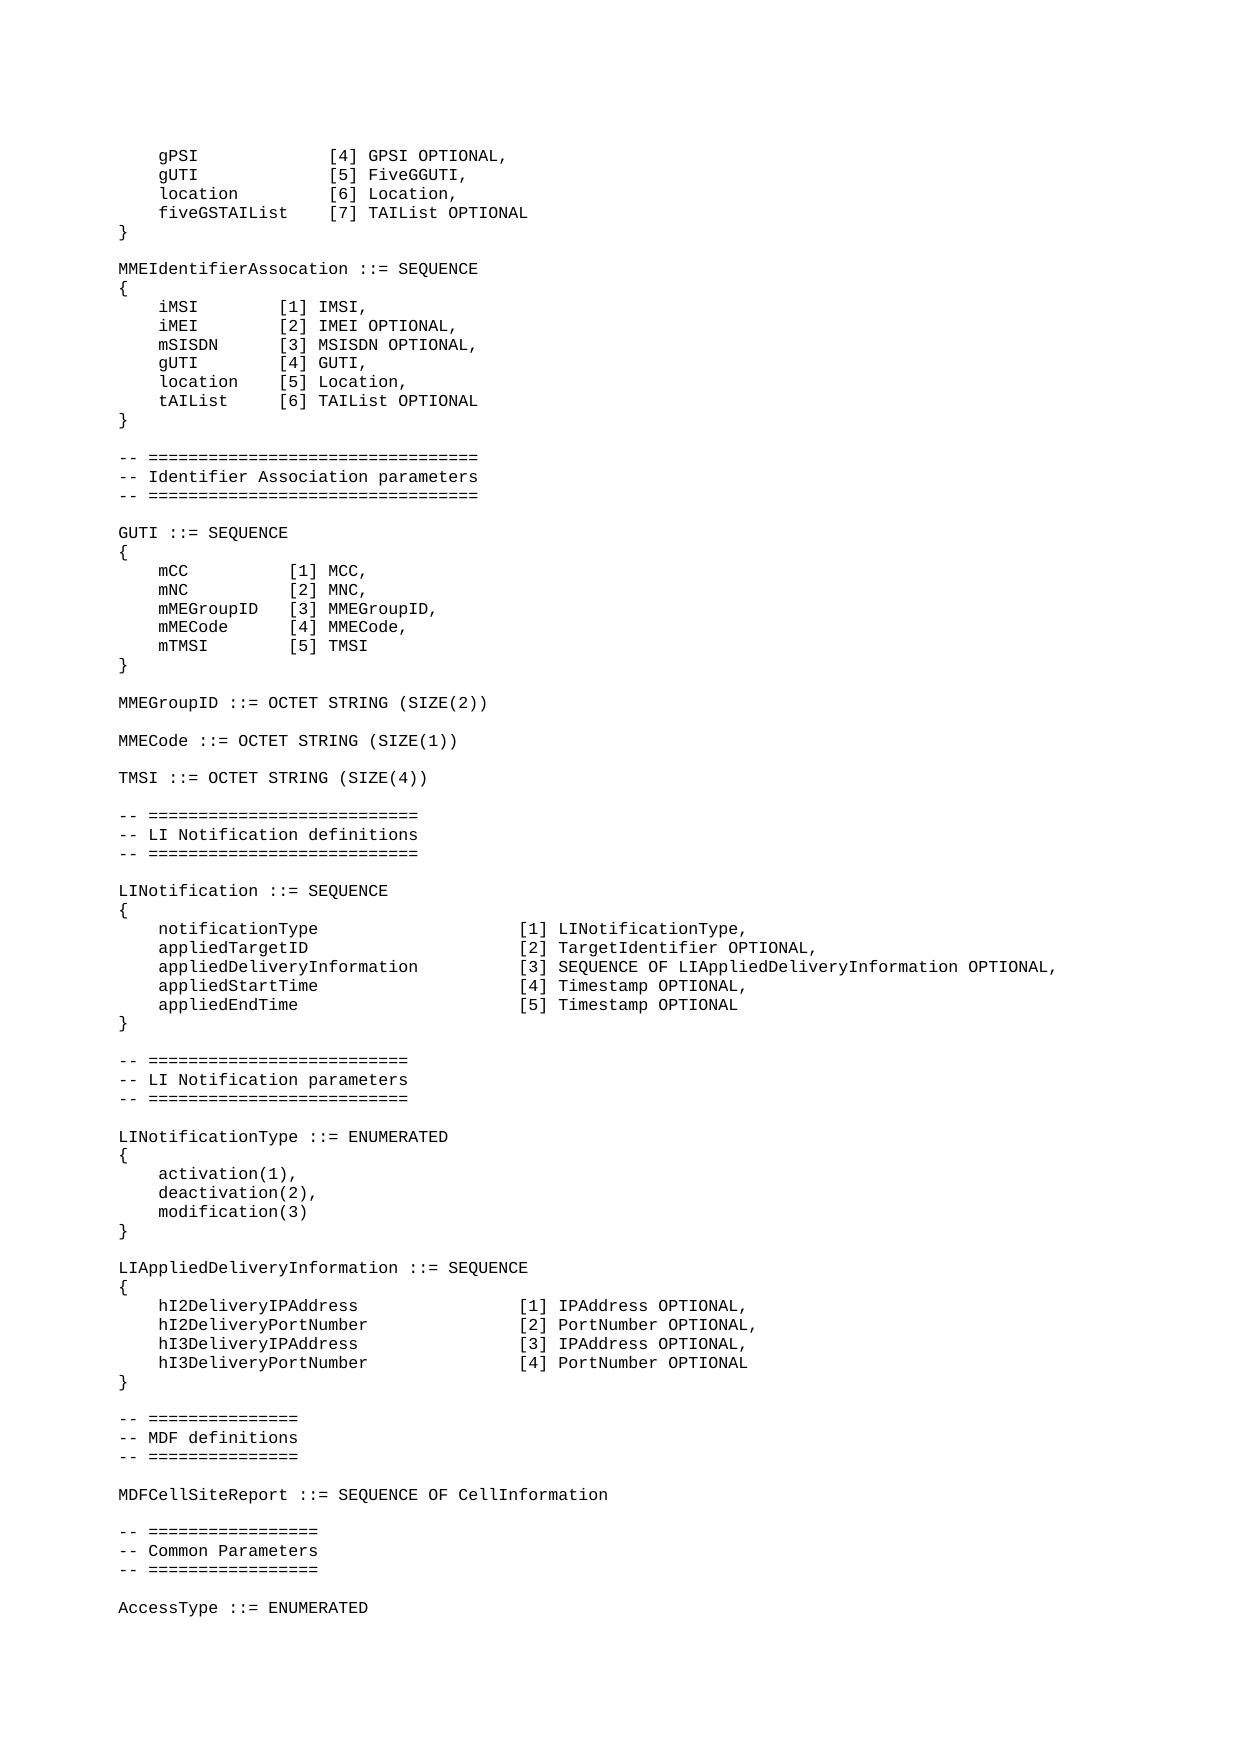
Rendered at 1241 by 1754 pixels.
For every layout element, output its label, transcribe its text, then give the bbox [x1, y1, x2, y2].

text -- Common Parameters [118, 1543, 1122, 1562]
text deactivation(2), [118, 1185, 1122, 1203]
text MMECode ::= OCTET STRING (SIZE(1)) [118, 732, 1122, 751]
text } [118, 1222, 1122, 1241]
text hI2DeliveryIPAddress [1] IPAddress OPTIONAL, [118, 1298, 1122, 1317]
text -- ========================== [118, 1090, 1122, 1109]
text iMSI [1] IMSI, [118, 298, 1122, 317]
text mMECode [4] MMECode, [118, 619, 1122, 638]
text { [118, 280, 1122, 298]
text { [118, 902, 1122, 921]
text LINotificationType ::= ENUMERATED [118, 1128, 1122, 1147]
text { [118, 1279, 1122, 1298]
text fiveGSTAIList [7] TAIList OPTIONAL [118, 204, 1122, 223]
text } [118, 1015, 1122, 1034]
text mCC [1] MCC, [118, 562, 1122, 581]
text -- LI Notification definitions [118, 826, 1122, 845]
text location [6] Location, [118, 185, 1122, 204]
text appliedEndTime [5] Timestamp OPTIONAL [118, 996, 1122, 1015]
text } [118, 657, 1122, 676]
text MMEGroupID ::= OCTET STRING (SIZE(2)) [118, 694, 1122, 713]
text appliedTargetID [2] TargetIdentifier OPTIONAL, [118, 939, 1122, 958]
text mNC [2] MNC, [118, 581, 1122, 600]
text mTMSI [5] TMSI [118, 638, 1122, 657]
text -- =============== [118, 1411, 1122, 1430]
text hI2DeliveryPortNumber [2] PortNumber OPTIONAL, [118, 1317, 1122, 1336]
text -- ================================= [118, 449, 1122, 468]
text mSISDN [3] MSISDN OPTIONAL, [118, 336, 1122, 355]
text appliedDeliveryInformation [3] SEQUENCE OF LIAppliedDeliveryInformation OPTIONAL, [118, 958, 1122, 977]
text location [5] Location, [118, 374, 1122, 393]
text LINotification ::= SEQUENCE [118, 883, 1122, 902]
text gPSI [4] GPSI OPTIONAL, [118, 148, 1122, 167]
text LIAppliedDeliveryInformation ::= SEQUENCE [118, 1260, 1122, 1279]
text MDFCellSiteReport ::= SEQUENCE OF CellInformation [118, 1486, 1122, 1505]
text -- ================================= [118, 487, 1122, 506]
text gUTI [5] FiveGGUTI, [118, 167, 1122, 185]
text -- ========================== [118, 1053, 1122, 1072]
text -- LI Notification parameters [118, 1072, 1122, 1090]
text modification(3) [118, 1203, 1122, 1222]
text { [118, 1147, 1122, 1166]
text } [118, 412, 1122, 431]
text gUTI [4] GUTI, [118, 355, 1122, 374]
text -- MDF definitions [118, 1430, 1122, 1449]
text { [118, 544, 1122, 562]
text -- ================= [118, 1562, 1122, 1581]
text } [118, 223, 1122, 242]
text -- Identifier Association parameters [118, 468, 1122, 487]
text -- =========================== [118, 845, 1122, 864]
text -- ================= [118, 1524, 1122, 1543]
text GUTI ::= SEQUENCE [118, 525, 1122, 544]
text appliedStartTime [4] Timestamp OPTIONAL, [118, 977, 1122, 996]
text MMEIdentifierAssocation ::= SEQUENCE [118, 261, 1122, 280]
text activation(1), [118, 1166, 1122, 1185]
text tAIList [6] TAIList OPTIONAL [118, 393, 1122, 412]
text -- =========================== [118, 808, 1122, 826]
text mMEGroupID [3] MMEGroupID, [118, 600, 1122, 619]
text -- =============== [118, 1449, 1122, 1467]
text notificationType [1] LINotificationType, [118, 921, 1122, 939]
text hI3DeliveryPortNumber [4] PortNumber OPTIONAL [118, 1354, 1122, 1373]
text hI3DeliveryIPAddress [3] IPAddress OPTIONAL, [118, 1336, 1122, 1354]
text iMEI [2] IMEI OPTIONAL, [118, 317, 1122, 336]
text } [118, 1373, 1122, 1392]
text AccessType ::= ENUMERATED [118, 1599, 1122, 1618]
text TMSI ::= OCTET STRING (SIZE(4)) [118, 770, 1122, 789]
